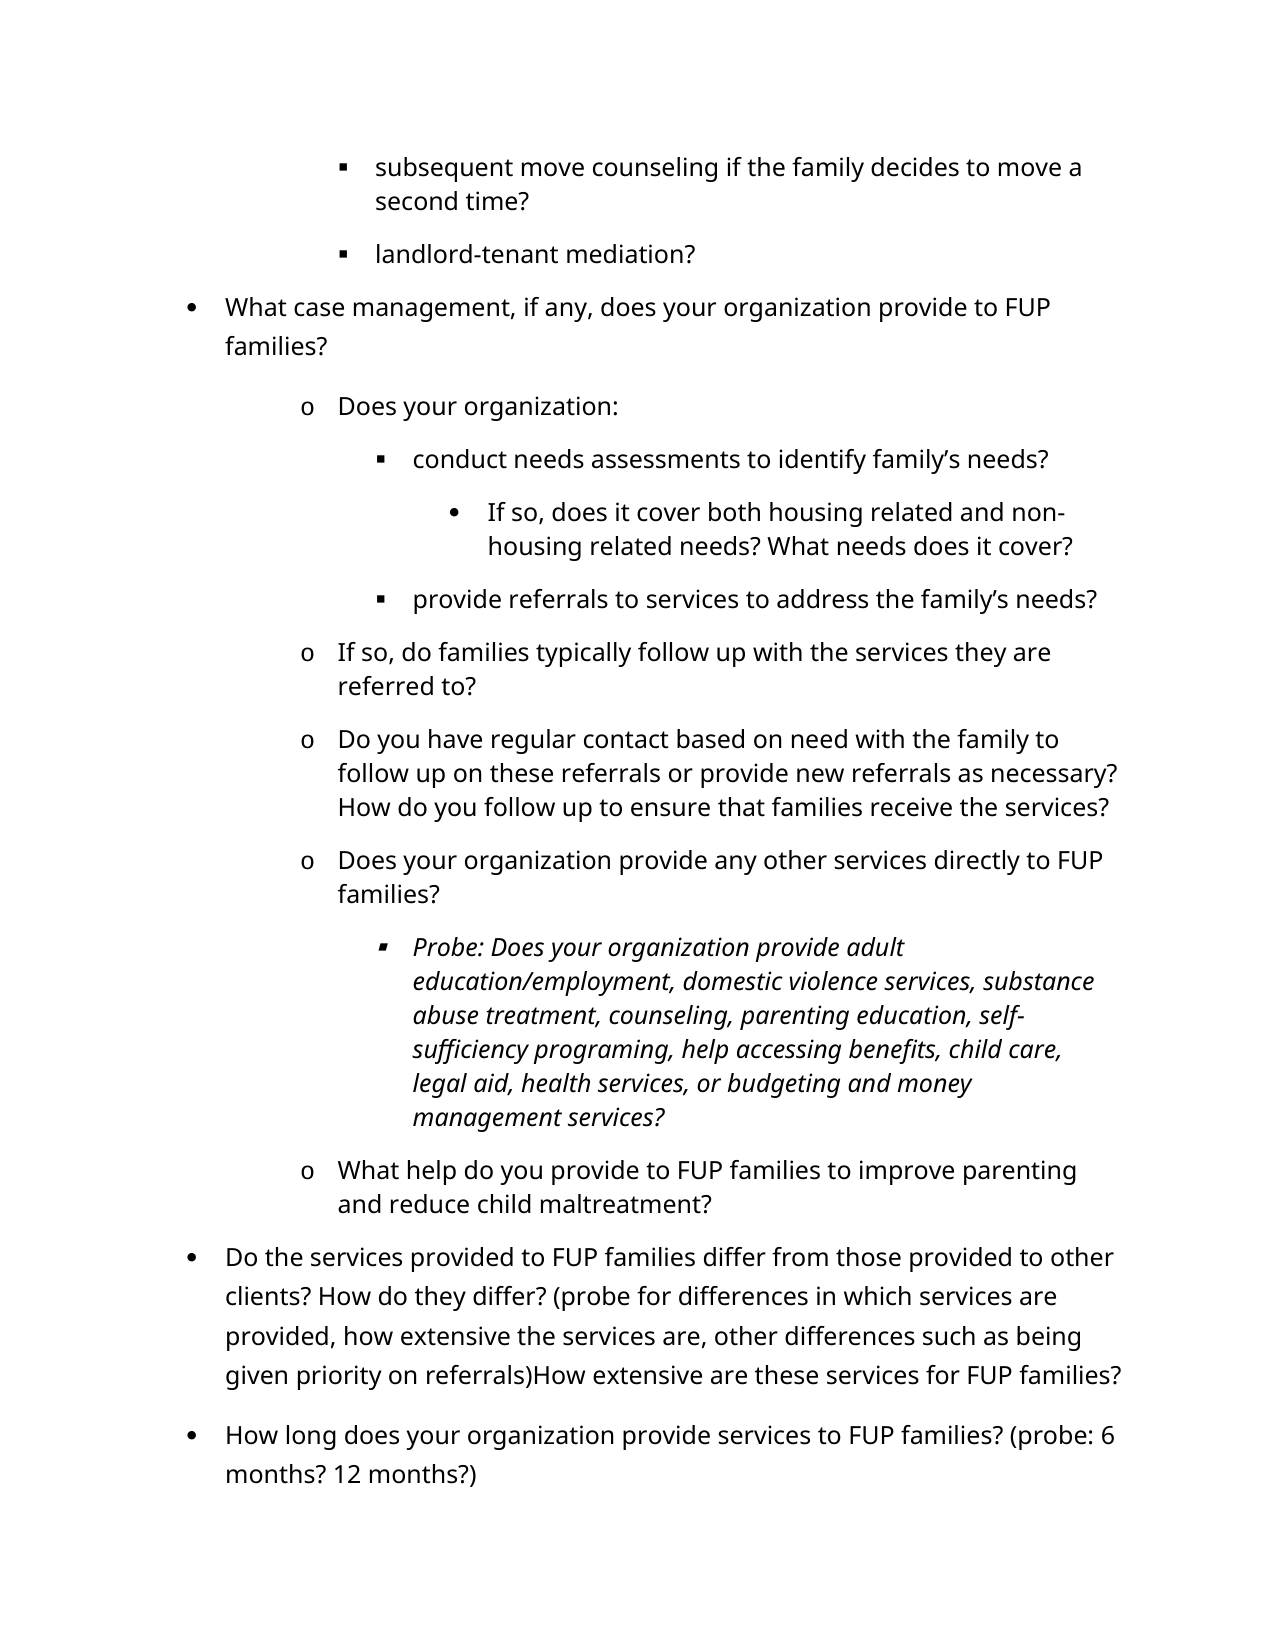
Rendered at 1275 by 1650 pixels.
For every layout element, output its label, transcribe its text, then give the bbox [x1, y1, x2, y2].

list If so, does it cover both housing related and non-housing related needs? What needs does it cover? [450, 495, 1125, 563]
list Does your organization provide any other services directly to FUP families? [300, 843, 1125, 911]
list If so, do families typically follow up with the services they are referred to? [300, 634, 1125, 703]
list Does your organization: [300, 389, 1125, 423]
list Probe: Does your organization provide adult education/employment, domestic violence services, substance abuse treatment, counseling, parenting education, self-sufficiency programing, help accessing benefits, child care, legal aid, health services, or budgeting and money management services? [375, 930, 1125, 1134]
list What help do you provide to FUP families to improve parenting and reduce child maltreatment? [300, 1153, 1125, 1221]
list Do the services provided to FUP families differ from those provided to other clients? How do they differ? (probe for differences in which services are provided, how extensive the services are, other differences such as being given priority on referrals)How extensive are these services for FUP families? [187, 1240, 1125, 1391]
list What case management, if any, does your organization provide to FUP families? [187, 290, 1125, 363]
list How long does your organization provide services to FUP families? (probe: 6 months? 12 months?) [187, 1417, 1125, 1491]
list conduct needs assessments to identify family’s needs? [375, 442, 1125, 476]
list subsequent move counseling if the family decides to move a second time? [337, 150, 1125, 218]
list provide referrals to services to address the family’s needs? [375, 582, 1125, 616]
list Do you have regular contact based on need with the family to follow up on these referrals or provide new referrals as necessary? How do you follow up to ensure that families receive the services? [300, 721, 1125, 824]
list landlord-tenant mediation? [337, 237, 1125, 271]
